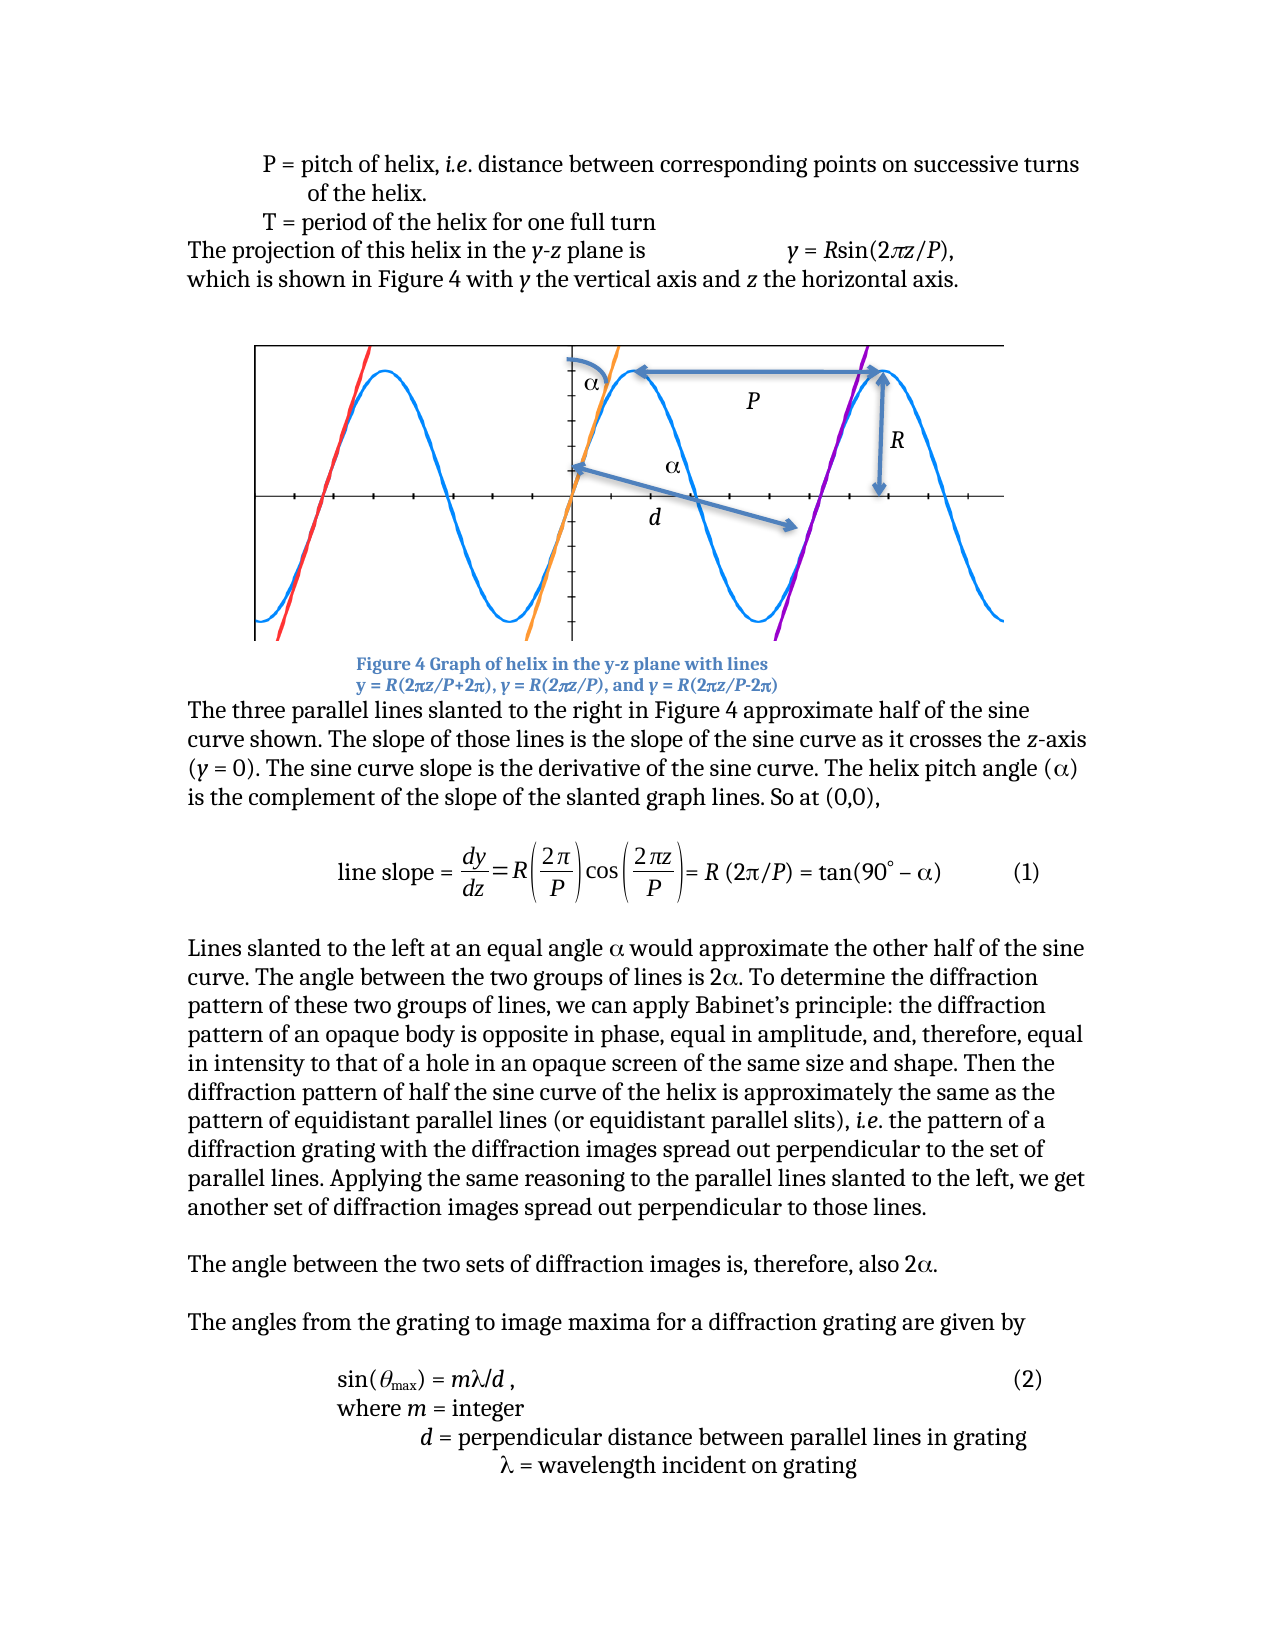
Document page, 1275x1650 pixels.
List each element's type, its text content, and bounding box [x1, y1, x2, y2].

text P = pitch of helix, i.e. distance between corresponding points on successive turns of the helix. [262, 150, 1087, 207]
text T = period of the helix for one full turn [187, 207, 1087, 236]
text The projection of this helix in the y-z plane is y = Rsin(2z/P), which is shown in Figure 4 with y the vertical axis and z the horizontal axis. [187, 236, 1087, 294]
text The three parallel lines slanted to the right in Figure 4 approximate half of the sine curve shown. The slope of those lines is the slope of the sine curve as it crosses the z-axis (y = 0). The sine curve slope is the derivative of the sine curve. The helix pitch angle () is the complement of the slope of the slanted graph lines. So at (0,0), [187, 696, 1087, 811]
text The angle between the two sets of diffraction images is, therefore, also 2. [187, 1250, 1087, 1279]
text line slope = = R (2/P) = tan(90 – ) (1) [262, 840, 1087, 905]
text sin(max) = md , (2) where m = integer d = perpendicular distance between parallel lines in grating  = wavelength incident on grating [337, 1365, 1087, 1480]
text Lines slanted to the left at an equal angle  would approximate the other half of the sine curve. The angle between the two groups of lines is 2. To determine the diffraction pattern of these two groups of lines, we can apply Babinet’s principle: the diffraction pattern of an opaque body is opposite in phase, equal in amplitude, and, therefore, equal in intensity to that of a hole in an opaque screen of the same size and shape. Then the diffraction pattern of half the sine curve of the helix is approximately the same as the pattern of equidistant parallel lines (or equidistant parallel slits), i.e. the pattern of a diffraction grating with the diffraction images spread out perpendicular to the set of parallel lines. Applying the same reasoning to the parallel lines slanted to the left, we get another set of diffraction images spread out perpendicular to those lines. [187, 934, 1087, 1221]
text The angles from the grating to image maxima for a diffraction grating are given by [187, 1307, 1087, 1336]
picture [254, 345, 1004, 642]
